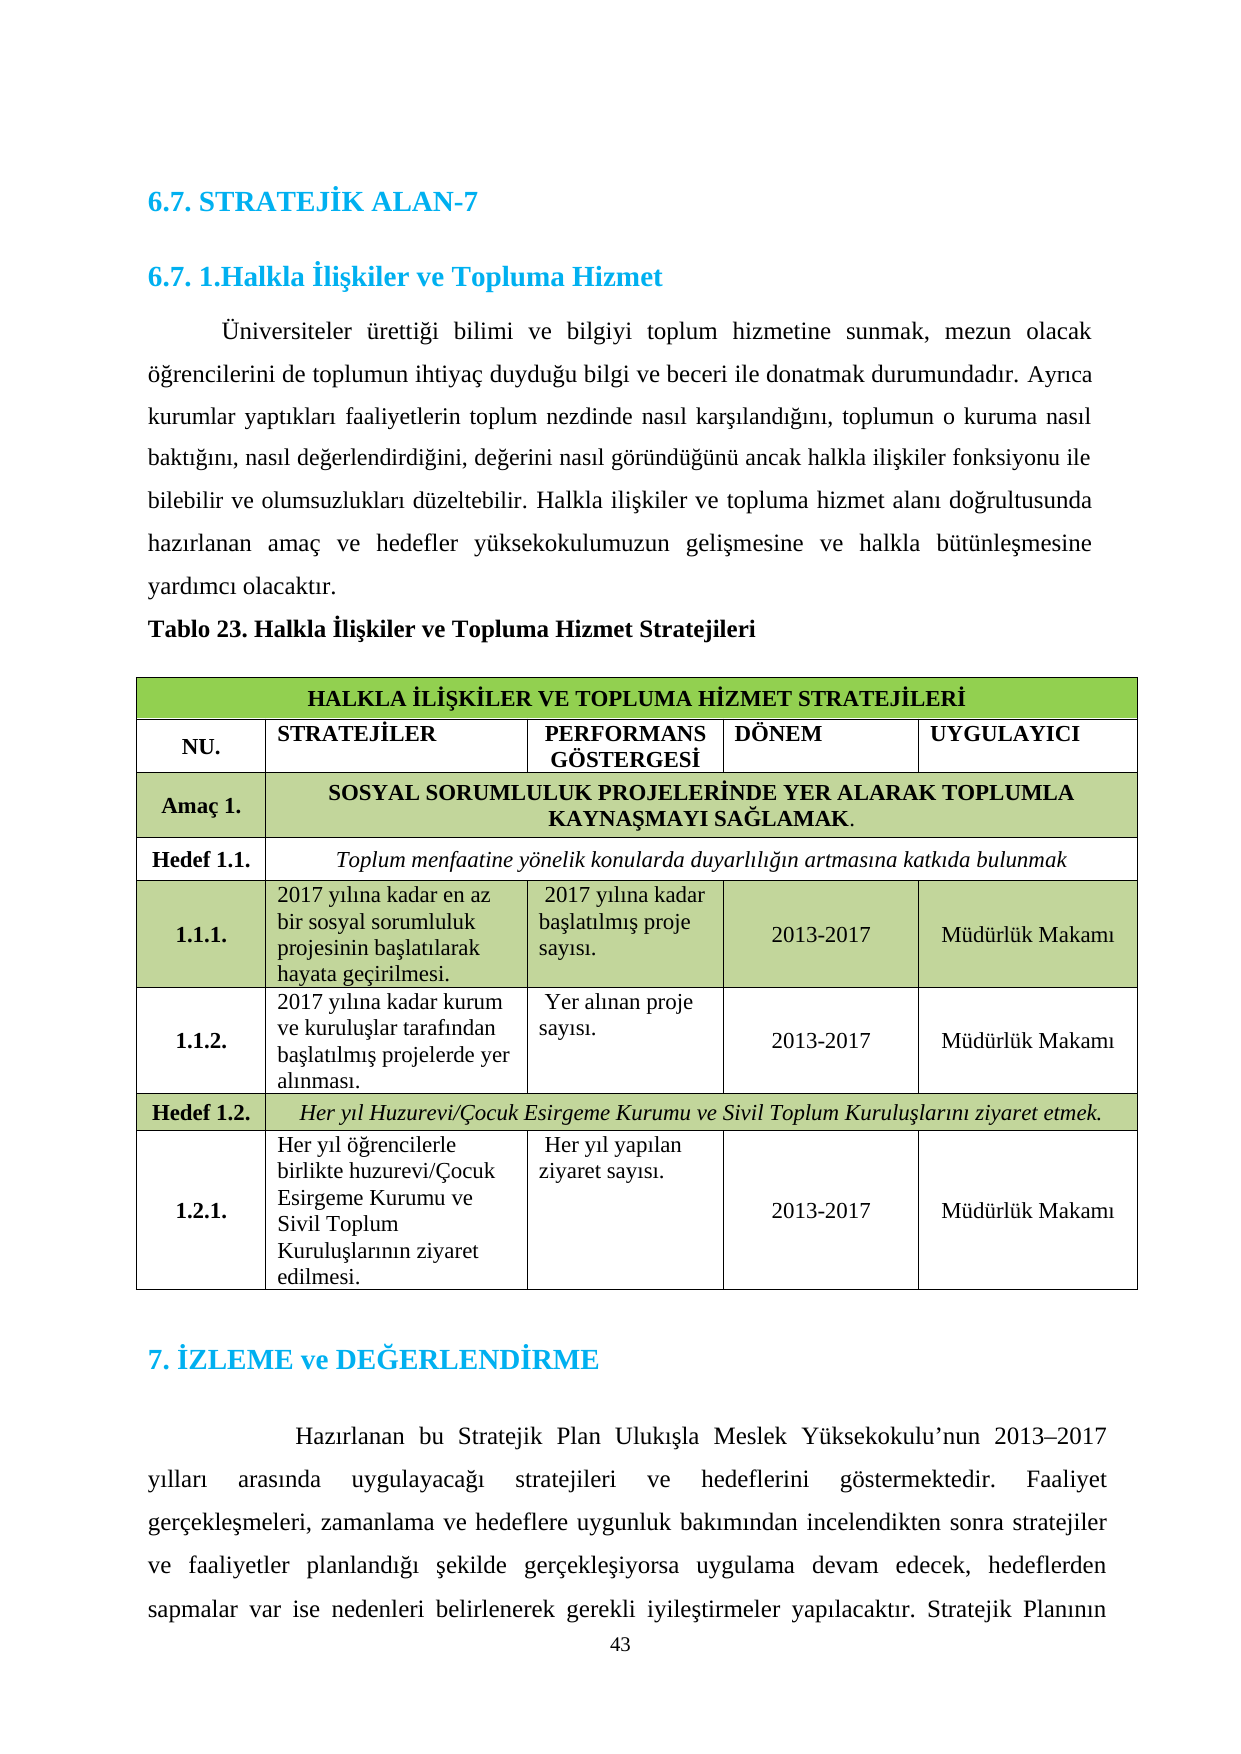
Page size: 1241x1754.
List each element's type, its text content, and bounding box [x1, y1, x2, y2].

table_cell 2013-2017 [724, 1131, 918, 1289]
table_cell DÖNEM [724, 720, 918, 772]
table_cell Hedef 1.2. [137, 1094, 265, 1130]
subtitle 6.7. 1.Halkla İlişkiler ve Topluma Hizmet [148, 259, 1093, 293]
table_cell Müdürlük Makamı [919, 988, 1137, 1093]
text Tablo 23. Halkla İlişkiler ve Topluma Hizmet Stratejileri [148, 614, 1093, 643]
table_cell 2017 yılına kadar en az bir sosyal sorumluluk projesinin başlatılarak hayata geçirilmesi. [266, 881, 527, 987]
table_cell Toplum menfaatine yönelik konularda duyarlılığın artmasına katkıda bulunmak [266, 838, 1137, 880]
text Üniversiteler ürettiği bilimi ve bilgiyi toplum hizmetine sunmak, mezun olacak öğrencilerini de toplumun ihtiyaç duyduğu bilgi ve beceri ile donatmak durumundadır. Ayrıca kurumlar yaptıkları faaliyetlerin toplum nezdinde nasıl karşılandığını, toplumun o kuruma nasıl baktığını, nasıl değerlendirdiğini, değerini nasıl göründüğünü ancak halkla ilişkiler fonksiyonu ile bilebilir ve olumsuzlukları düzeltebilir. Halkla ilişkiler ve topluma hizmet alanı doğrultusunda hazırlanan amaç ve hedefler yüksekokulumuzun gelişmesine ve halkla bütünleşmesine yardımcı olacaktır. [148, 316, 1093, 600]
table_cell Amaç 1. [137, 773, 265, 837]
table_cell 2013-2017 [724, 881, 918, 987]
table_cell Her yıl yapılan ziyaret sayısı. [528, 1131, 723, 1289]
table_cell NU. [137, 720, 265, 772]
table_cell Her yıl Huzurevi/Çocuk Esirgeme Kurumu ve Sivil Toplum Kuruluşlarını ziyaret etmek. [266, 1094, 1137, 1130]
table_cell Müdürlük Makamı [919, 881, 1137, 987]
table_cell SOSYAL SORUMLULUK PROJELERİNDE YER ALARAK TOPLUMLA KAYNAŞMAYI SAĞLAMAK. [266, 773, 1137, 837]
table_cell Hedef 1.1. [137, 838, 265, 880]
table_cell UYGULAYICI [919, 720, 1137, 772]
subtitle 6.7. STRATEJİK ALAN-7 [148, 184, 1093, 218]
table_cell 2017 yılına kadar kurum ve kuruluşlar tarafından başlatılmış projelerde yer alınması. [266, 988, 527, 1093]
table_cell PERFORMANS GÖSTERGESİ [528, 720, 723, 772]
table_header HALKLA İLİŞKİLER VE TOPLUMA HİZMET STRATEJİLERİ [137, 678, 1137, 718]
table_cell Müdürlük Makamı [919, 1131, 1137, 1289]
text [148, 1421, 1107, 1622]
table_cell 1.1.2. [137, 988, 265, 1093]
table_cell 2013-2017 [724, 988, 918, 1093]
table_cell Yer alınan proje sayısı. [528, 988, 723, 1093]
table_cell 2017 yılına kadar başlatılmış proje sayısı. [528, 881, 723, 987]
table_cell STRATEJİLER [266, 720, 527, 772]
table_cell 1.1.1. [137, 881, 265, 987]
table_cell 1.2.1. [137, 1131, 265, 1289]
table_cell Her yıl öğrencilerle birlikte huzurevi/Çocuk Esirgeme Kurumu ve Sivil Toplum Kuruluşlarının ziyaret edilmesi. [266, 1131, 527, 1289]
subtitle 7. İZLEME ve DEĞERLENDİRME [148, 1342, 1093, 1375]
